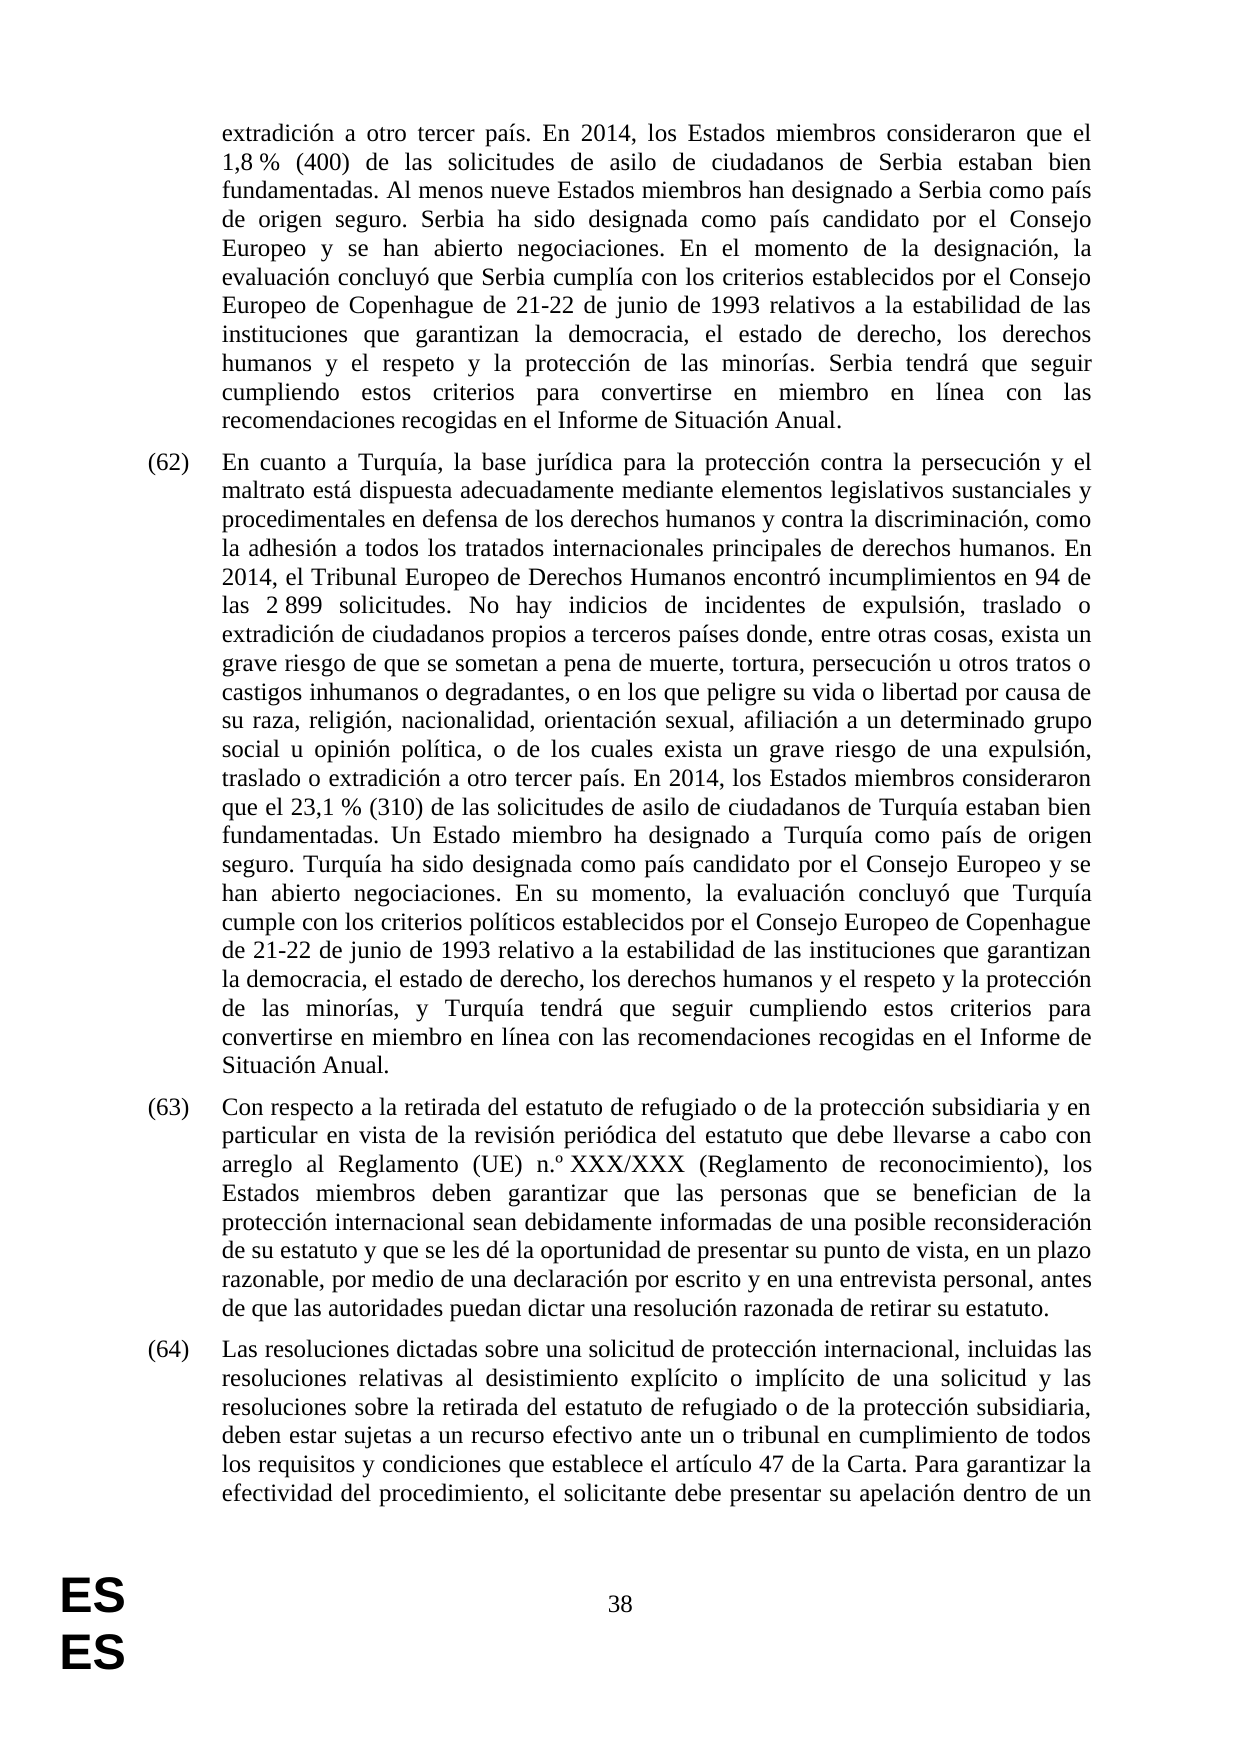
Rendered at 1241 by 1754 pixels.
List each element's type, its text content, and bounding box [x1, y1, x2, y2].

text (62) En cuanto a Turquía, la base jurídica para la protección contra la persecución y el maltrato está dispuesta adecuadamente mediante elementos legislativos sustanciales y procedimentales en defensa de los derechos humanos y contra la discriminación, como la adhesión a todos los tratados internacionales principales de derechos humanos. En 2014, el Tribunal Europeo de Derechos Humanos encontró incumplimientos en 94 de las 2 899 solicitudes. No hay indicios de incidentes de expulsión, traslado o extradición de ciudadanos propios a terceros países donde, entre otras cosas, exista un grave riesgo de que se sometan a pena de muerte, tortura, persecución u otros tratos o castigos inhumanos o degradantes, o en los que peligre su vida o libertad por causa de su raza, religión, nacionalidad, orientación sexual, afiliación a un determinado grupo social u opinión política, o de los cuales exista un grave riesgo de una expulsión, traslado o extradición a otro tercer país. En 2014, los Estados miembros consideraron que el 23,1 % (310) de las solicitudes de asilo de ciudadanos de Turquía estaban bien fundamentadas. Un Estado miembro ha designado a Turquía como país de origen seguro. Turquía ha sido designada como país candidato por el Consejo Europeo y se han abierto negociaciones. En su momento, la evaluación concluyó que Turquía cumple con los criterios políticos establecidos por el Consejo Europeo de Copenhague de 21-22 de junio de 1993 relativo a la estabilidad de las instituciones que garantizan la democracia, el estado de derecho, los derechos humanos y el respeto y la protección de las minorías, y Turquía tendrá que seguir cumpliendo estos criterios para convertirse en miembro en línea con las recomendaciones recogidas en el Informe de Situación Anual. [148, 447, 1092, 1079]
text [148, 1334, 1092, 1507]
text (63) Con respecto a la retirada del estatuto de refugiado o de la protección subsidiaria y en particular en vista de la revisión periódica del estatuto que debe llevarse a cabo con arreglo al Reglamento (UE) n.º XXX/XXX (Reglamento de reconocimiento), los Estados miembros deben garantizar que las personas que se benefician de la protección internacional sean debidamente informadas de una posible reconsideración de su estatuto y que se les dé la oportunidad de presentar su punto de vista, en un plazo razonable, por medio de una declaración por escrito y en una entrevista personal, antes de que las autoridades puedan dictar una resolución razonada de retirar su estatuto. [148, 1092, 1092, 1322]
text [148, 118, 1092, 434]
